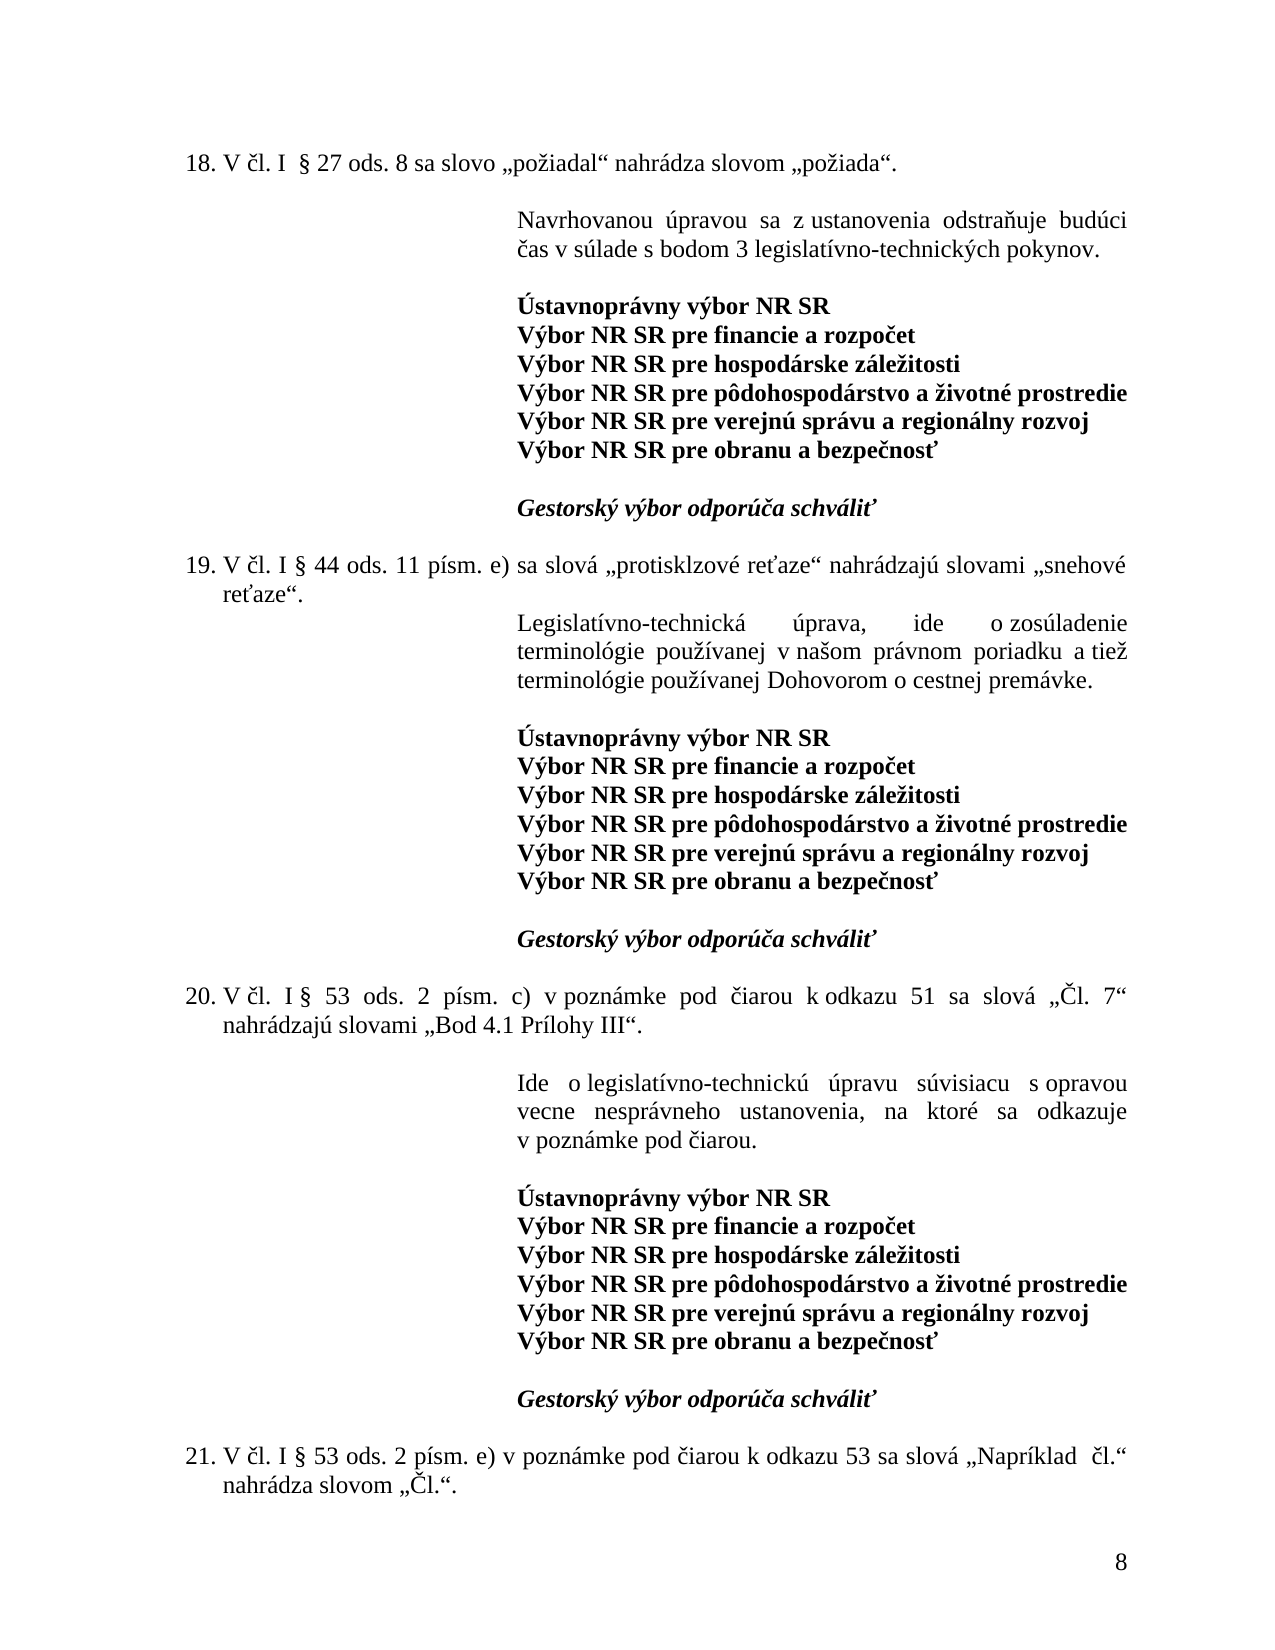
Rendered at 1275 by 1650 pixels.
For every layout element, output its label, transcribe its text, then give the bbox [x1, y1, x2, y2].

text Gestorský výbor odporúča schváliť [517, 924, 1127, 953]
text Výbor NR SR pre financie a rozpočet [517, 1211, 1127, 1240]
text Navrhovanou úpravou sa z ustanovenia odstraňuje budúci čas v súlade s bodom 3 legislatívno-technických pokynov. [517, 205, 1127, 263]
text Výbor NR SR pre financie a rozpočet [517, 320, 1127, 349]
text Výbor NR SR pre pôdohospodárstvo a životné prostredie [517, 1269, 1127, 1298]
text Výbor NR SR pre verejnú správu a regionálny rozvoj [517, 406, 1127, 435]
text Výbor NR SR pre hospodárske záležitosti [517, 780, 1127, 809]
text Výbor NR SR pre verejnú správu a regionálny rozvoj [517, 1298, 1127, 1326]
text Výbor NR SR pre pôdohospodárstvo a životné prostredie [517, 378, 1127, 406]
text Legislatívno-technická úprava, ide o zosúladenie terminológie používanej v našom právnom poriadku a tiež terminológie používanej Dohovorom o cestnej premávke. [517, 608, 1127, 694]
text Výbor NR SR pre obranu a bezpečnosť [517, 435, 1127, 464]
text Ústavnoprávny výbor NR SR [517, 1183, 1127, 1211]
list V čl. I § 53 ods. 2 písm. e) v poznámke pod čiarou k odkazu 53 sa slová „Napríklad čl.“ nahrádza slovom „Čl.“. [185, 1441, 1127, 1499]
list V čl. I § 44 ods. 11 písm. e) sa slová „protisklzové reťaze“ nahrádzajú slovami „snehové reťaze“. [185, 550, 1127, 608]
text Ide o legislatívno-technickú úpravu súvisiacu s opravou vecne nesprávneho ustanovenia, na ktoré sa odkazuje v poznámke pod čiarou. [517, 1068, 1127, 1154]
text Gestorský výbor odporúča schváliť [517, 493, 1127, 521]
text Ústavnoprávny výbor NR SR [517, 291, 1127, 320]
text Výbor NR SR pre obranu a bezpečnosť [517, 1326, 1127, 1355]
list V čl. I § 53 ods. 2 písm. c) v poznámke pod čiarou k odkazu 51 sa slová „Čl. 7“ nahrádzajú slovami „Bod 4.1 Prílohy III“. [185, 981, 1127, 1039]
text Výbor NR SR pre verejnú správu a regionálny rozvoj [517, 838, 1127, 866]
text Výbor NR SR pre hospodárske záležitosti [517, 1240, 1127, 1269]
list V čl. I § 27 ods. 8 sa slovo „požiadal“ nahrádza slovom „požiada“. [185, 148, 1127, 176]
text Výbor NR SR pre hospodárske záležitosti [517, 349, 1127, 378]
text Ústavnoprávny výbor NR SR [517, 723, 1127, 751]
text Výbor NR SR pre obranu a bezpečnosť [517, 866, 1127, 895]
text Výbor NR SR pre financie a rozpočet [517, 751, 1127, 780]
text Gestorský výbor odporúča schváliť [517, 1384, 1127, 1413]
text Výbor NR SR pre pôdohospodárstvo a životné prostredie [517, 809, 1127, 838]
